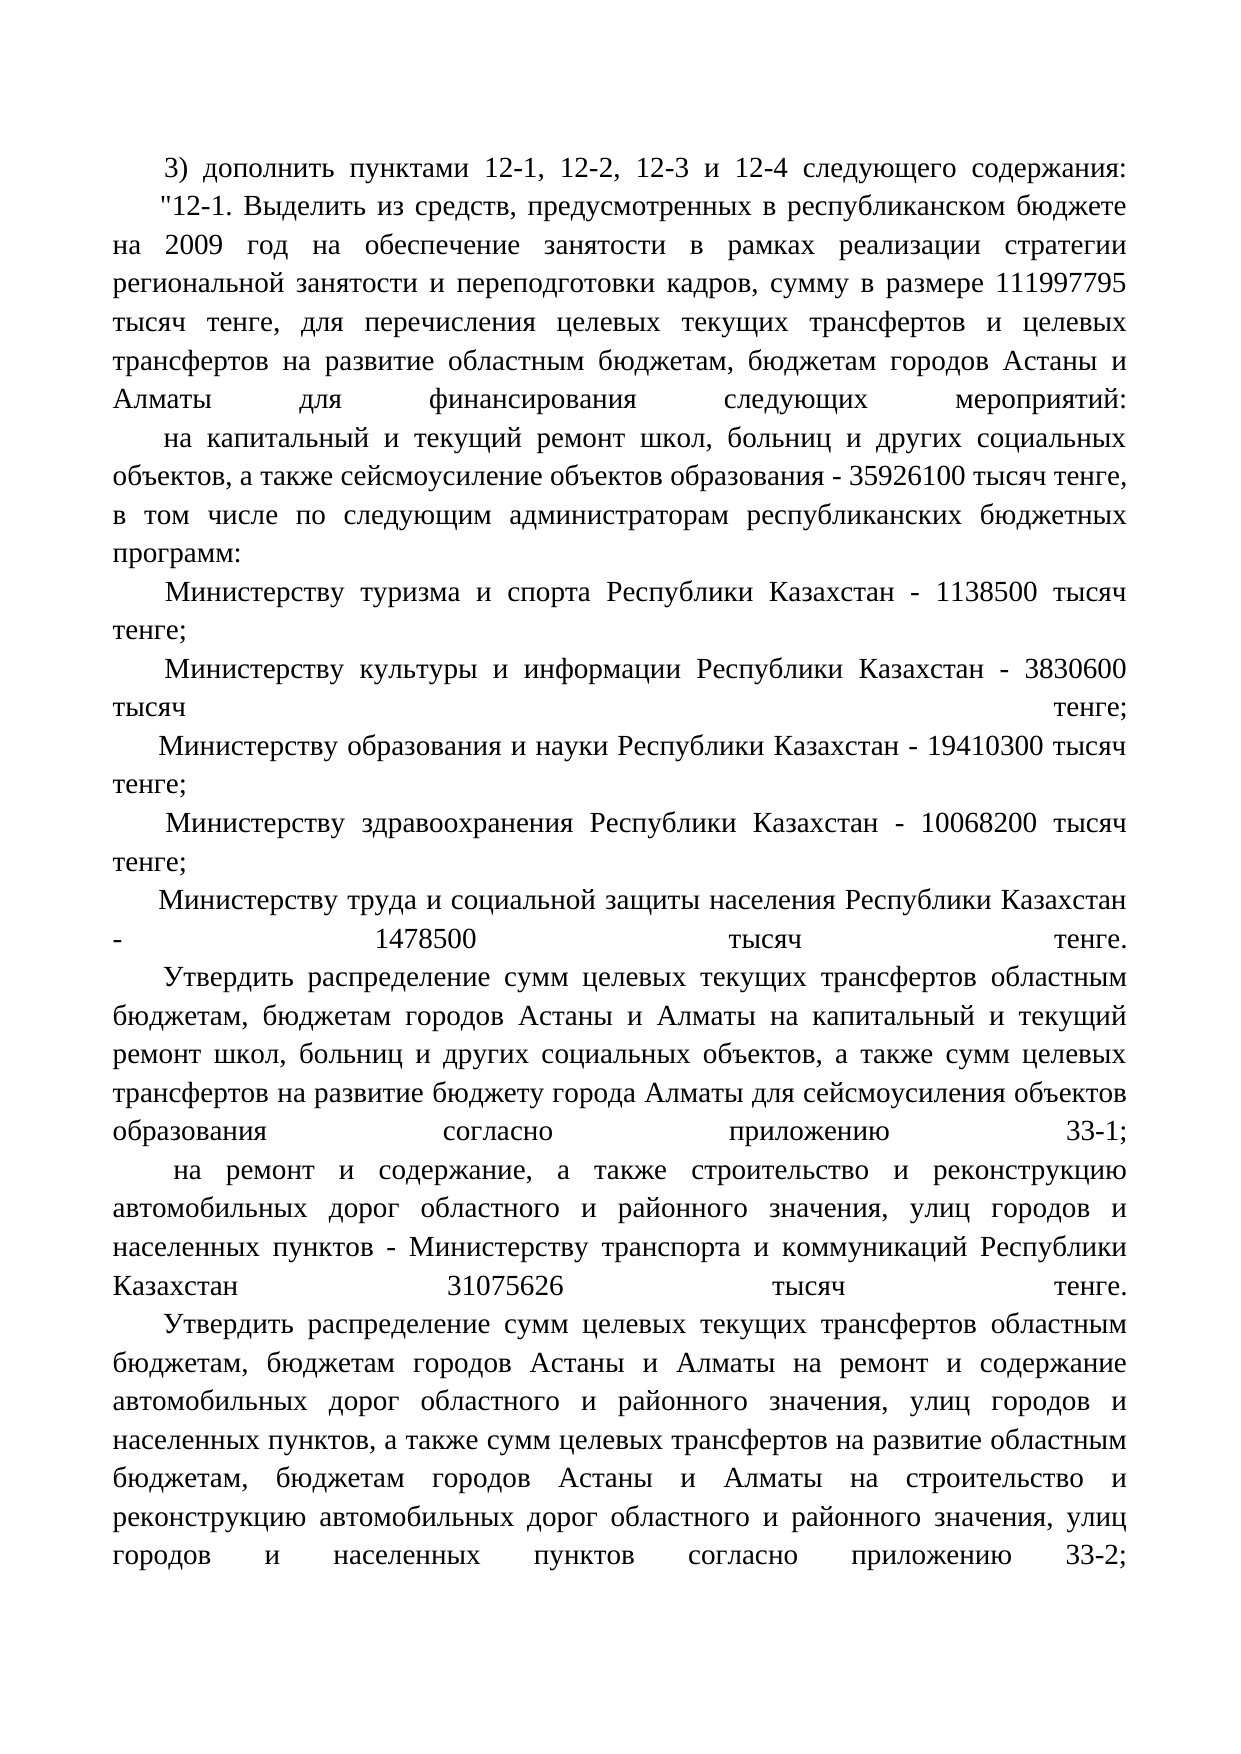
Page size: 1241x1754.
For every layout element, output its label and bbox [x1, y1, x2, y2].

text [112, 150, 1128, 1571]
